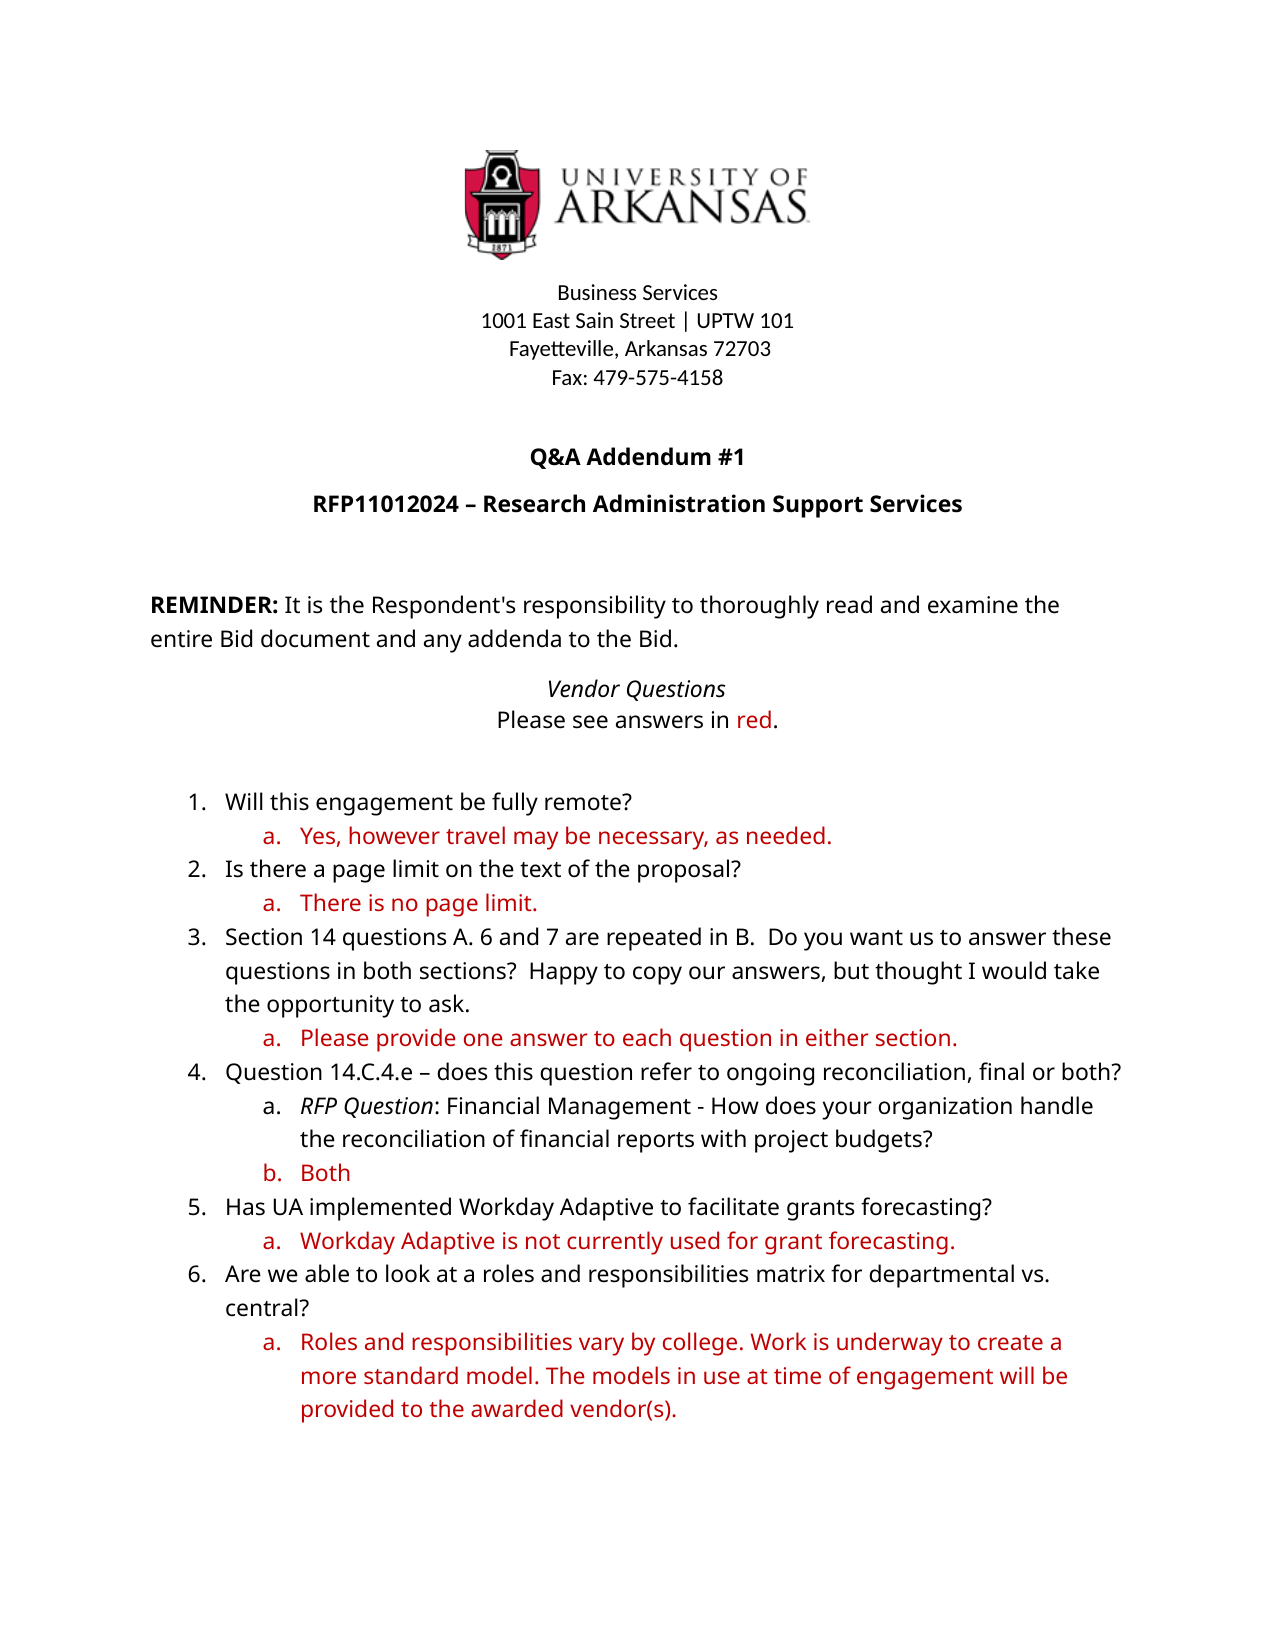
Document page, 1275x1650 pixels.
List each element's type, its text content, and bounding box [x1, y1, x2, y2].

text Fayetteville, Arkansas 72703 [150, 334, 1125, 363]
list Workday Adaptive is not currently used for grant forecasting. [262, 1224, 1125, 1256]
list RFP Question: Financial Management - How does your organization handle the reconciliation of financial reports with project budgets? [262, 1089, 1125, 1154]
text Vendor Questions [150, 673, 1125, 704]
list Are we able to look at a roles and responsibilities matrix for departmental vs. central? [187, 1258, 1125, 1323]
list Has UA implemented Workday Adaptive to facilitate grants forecasting? [187, 1191, 1125, 1222]
text RFP11012024 – Research Administration Support Services [150, 488, 1125, 519]
list There is no page limit. [262, 887, 1125, 918]
list Is there a page limit on the text of the proposal? [187, 853, 1125, 884]
text REMINDER: It is the Respondent's responsibility to thoroughly read and examine the entire Bid document and any addenda to the Bid. [150, 589, 1125, 654]
list Yes, however travel may be necessary, as needed. [262, 819, 1125, 851]
text Please see answers in red. [150, 704, 1125, 735]
text Fax: 479-575-4158 [150, 363, 1125, 391]
list Roles and responsibilities vary by college. Work is underway to create a more standard model. The models in use at time of engagement will be provided to the awarded vendor(s). [262, 1326, 1125, 1424]
list Section 14 questions A. 6 and 7 are repeated in B. Do you want us to answer these questions in both sections? Happy to copy our answers, but thought I would take the opportunity to ask. [187, 921, 1125, 1019]
text 1001 East Sain Street | UPTW 101 [150, 307, 1125, 334]
text Business Services [150, 278, 1125, 307]
list Will this engagement be fully remote? [187, 786, 1125, 817]
list Both [262, 1157, 1125, 1188]
text Q&A Addendum #1 [150, 441, 1125, 472]
list Please provide one answer to each question in either section. [262, 1022, 1125, 1053]
list Question 14.C.4.e – does this question refer to ongoing reconciliation, final or both? [187, 1056, 1125, 1087]
picture [464, 150, 811, 260]
